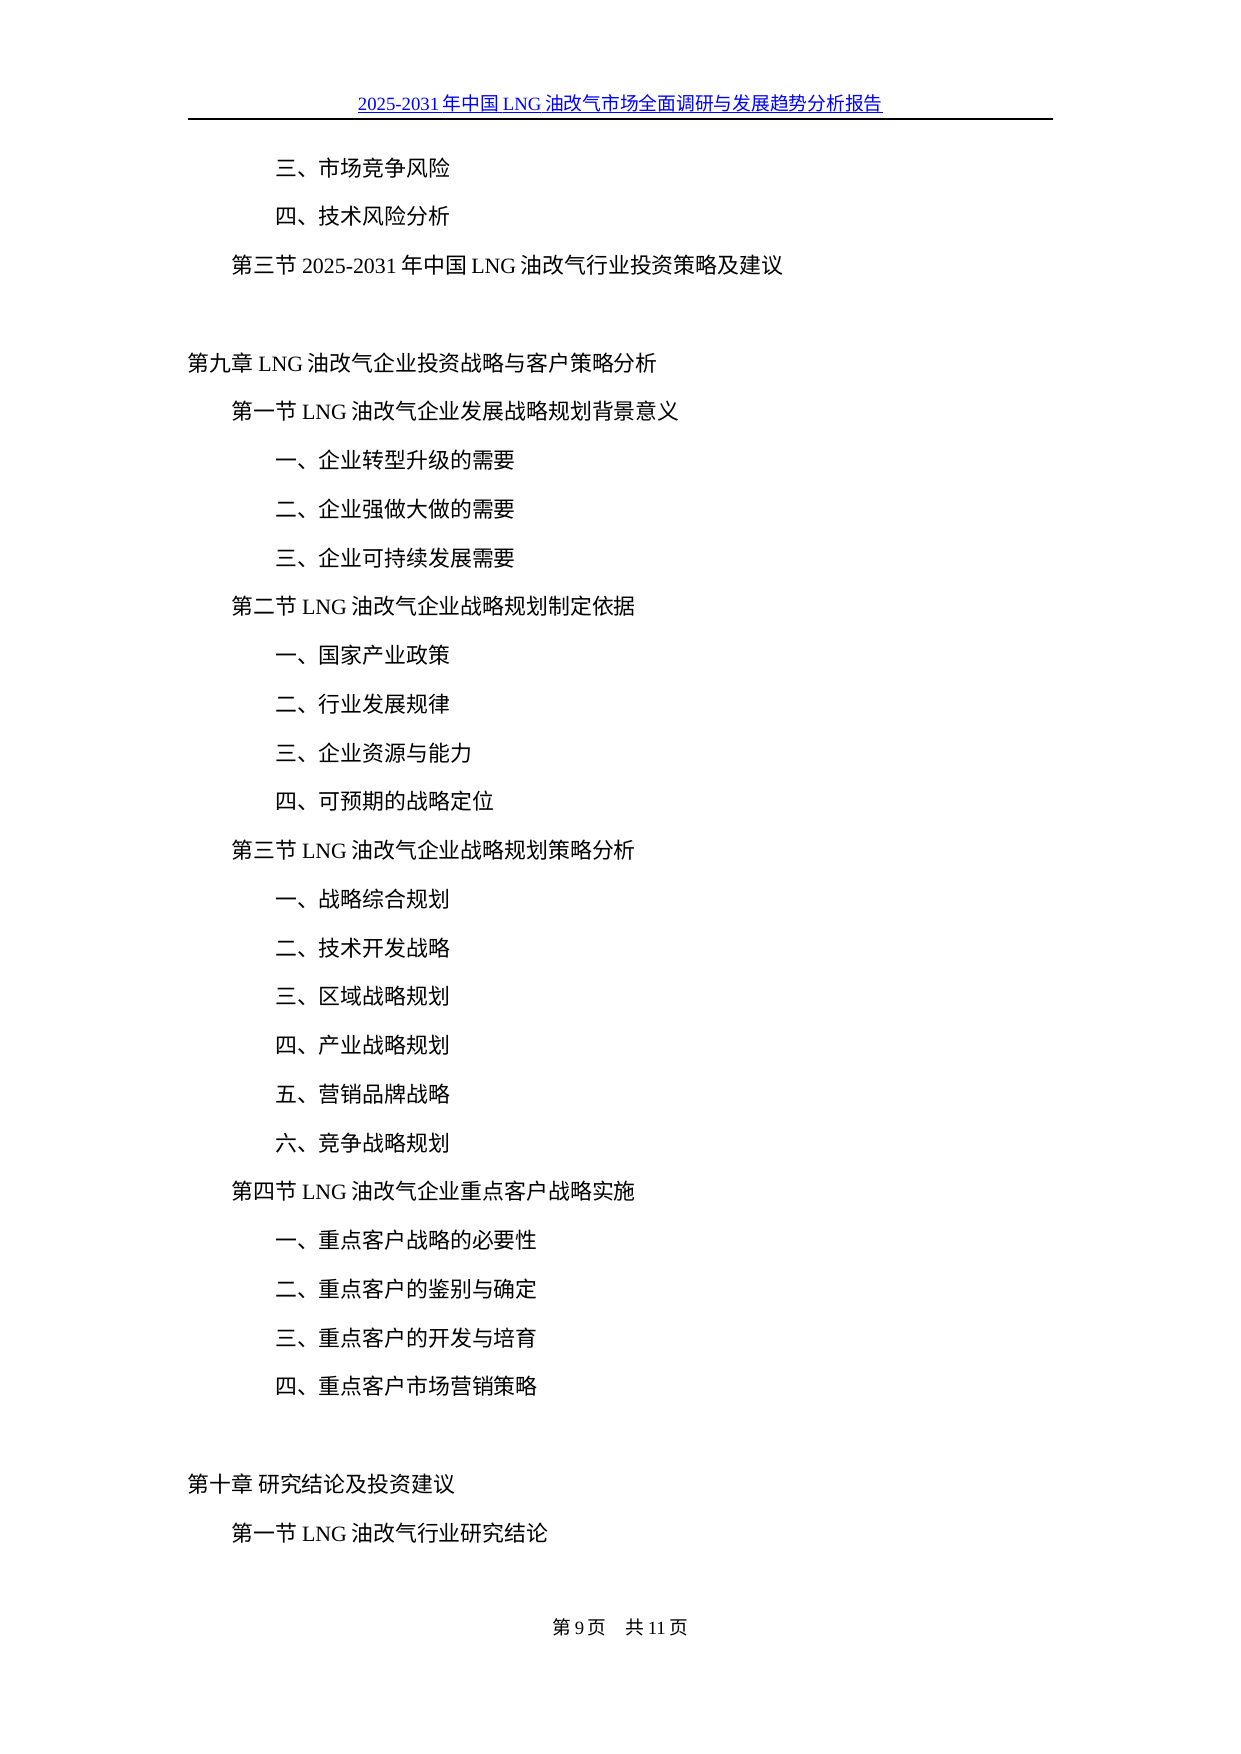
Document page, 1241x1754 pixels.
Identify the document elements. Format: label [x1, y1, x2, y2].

text [187, 150, 1053, 1548]
